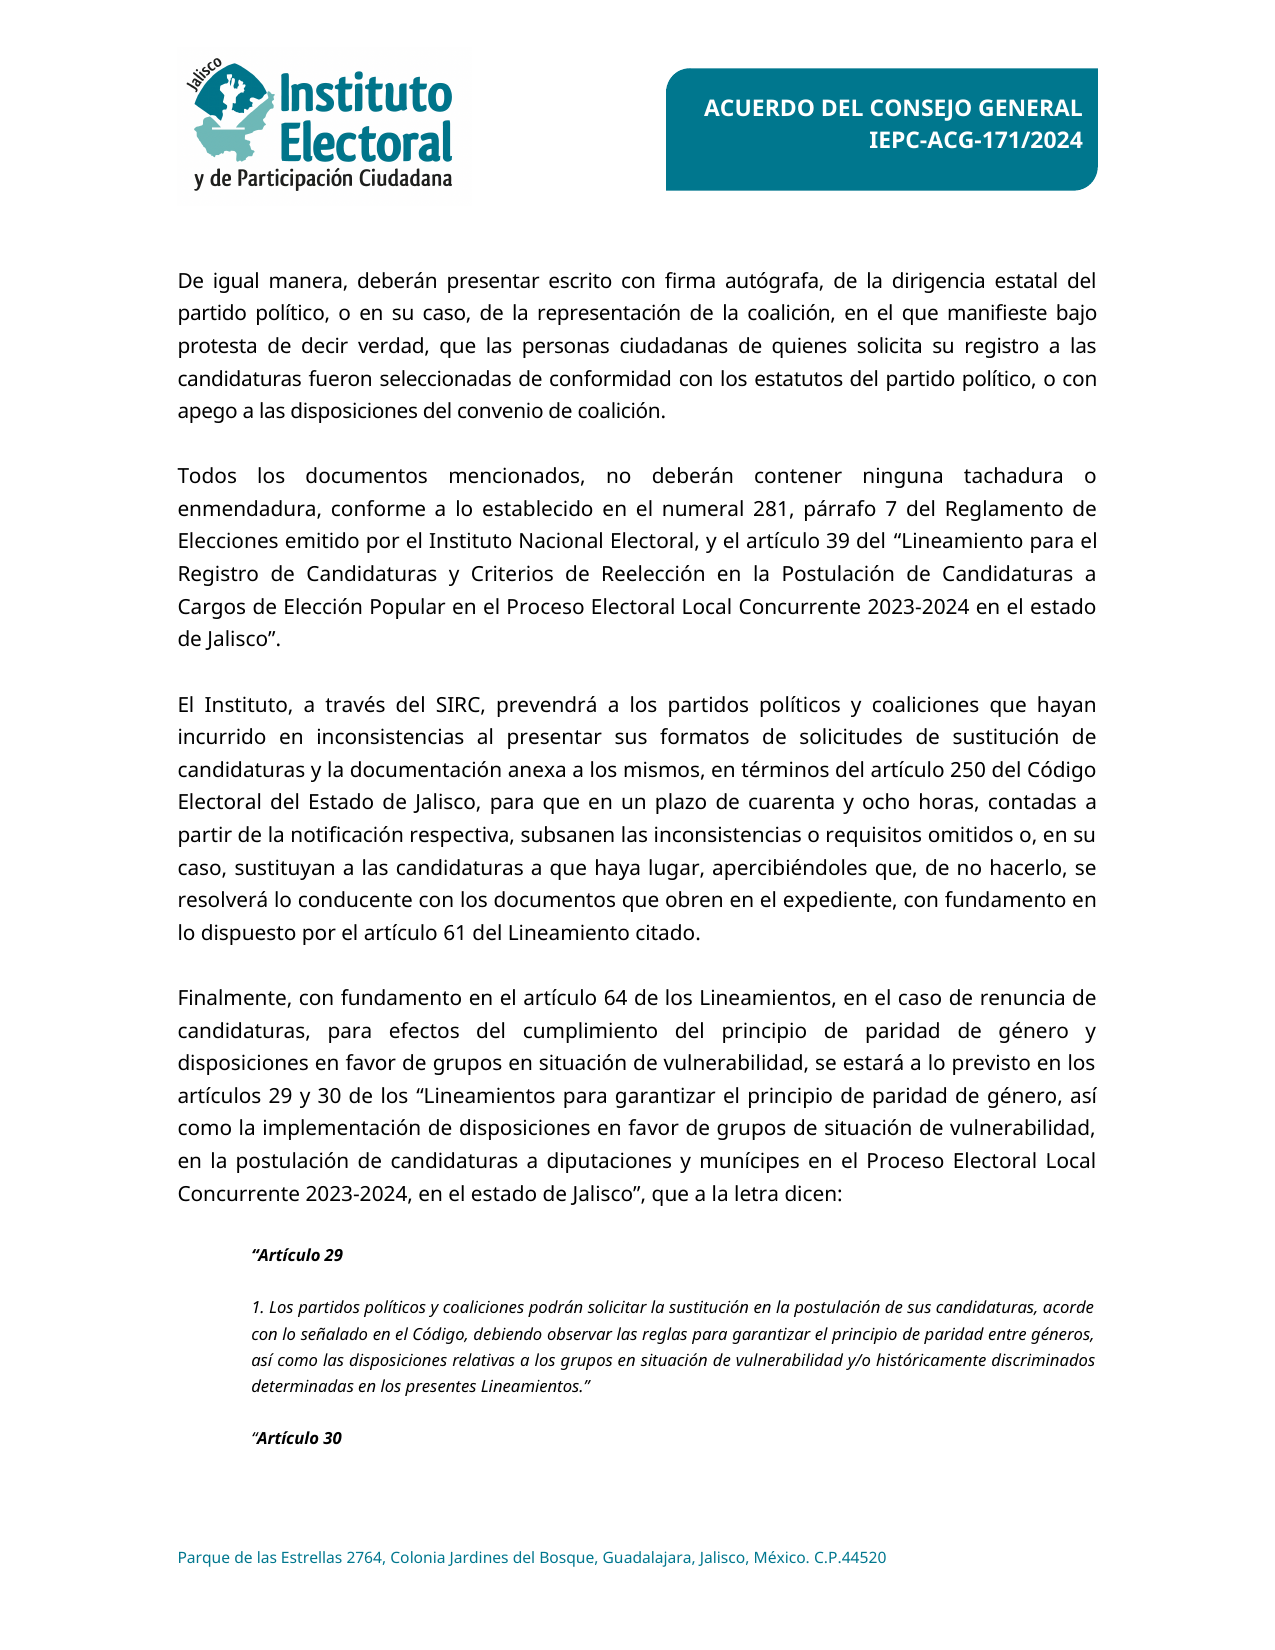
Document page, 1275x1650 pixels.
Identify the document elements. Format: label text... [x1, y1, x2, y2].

text De igual manera, deberán presentar escrito con firma autógrafa, de la dirigencia estatal del partido político, o en su caso, de la representación de la coalición, en el que manifieste bajo protesta de decir verdad, que las personas ciudadanas de quienes solicita su registro a las candidaturas fueron seleccionadas de conformidad con los estatutos del partido político, o con apego a las disposiciones del convenio de coalición. [177, 266, 1098, 425]
text 1. Los partidos políticos y coaliciones podrán solicitar la sustitución en la postulación de sus candidaturas, acorde con lo señalado en el Código, debiendo observar las reglas para garantizar el principio de paridad entre géneros, así como las disposiciones relativas a los grupos en situación de vulnerabilidad y/o históricamente discriminados determinadas en los presentes Lineamientos.” [251, 1296, 1098, 1397]
picture [177, 47, 473, 206]
text Todos los documentos mencionados, no deberán contener ninguna tachadura o enmendadura, conforme a lo establecido en el numeral 281, párrafo 7 del Reglamento de Elecciones emitido por el Instituto Nacional Electoral, y el artículo 39 del “Lineamiento para el Registro de Candidaturas y Criterios de Reelección en la Postulación de Candidaturas a Cargos de Elección Popular en el Proceso Electoral Local Concurrente 2023-2024 en el estado de Jalisco”. [177, 461, 1098, 653]
text El Instituto, a través del SIRC, prevendrá a los partidos políticos y coaliciones que hayan incurrido en inconsistencias al presentar sus formatos de solicitudes de sustitución de candidaturas y la documentación anexa a los mismos, en términos del artículo 250 del Código Electoral del Estado de Jalisco, para que en un plazo de cuarenta y ocho horas, contadas a partir de la notificación respectiva, subsanen las inconsistencias o requisitos omitidos o, en su caso, sustituyan a las candidaturas a que haya lugar, apercibiéndoles que, de no hacerlo, se resolverá lo conducente con los documentos que obren en el expediente, con fundamento en lo dispuesto por el artículo 61 del Lineamiento citado. [177, 690, 1098, 946]
text “Artículo 29 [251, 1244, 1098, 1267]
text “Artículo 30 [251, 1426, 1098, 1449]
text Finalmente, con fundamento en el artículo 64 de los Lineamientos, en el caso de renuncia de candidaturas, para efectos del cumplimiento del principio de paridad de género y disposiciones en favor de grupos en situación de vulnerabilidad, se estará a lo previsto en los artículos 29 y 30 de los “Lineamientos para garantizar el principio de paridad de género, así como la implementación de disposiciones en favor de grupos de situación de vulnerabilidad, en la postulación de candidaturas a diputaciones y munícipes en el Proceso Electoral Local Concurrente 2023-2024, en el estado de Jalisco”, que a la letra dicen: [177, 983, 1098, 1207]
